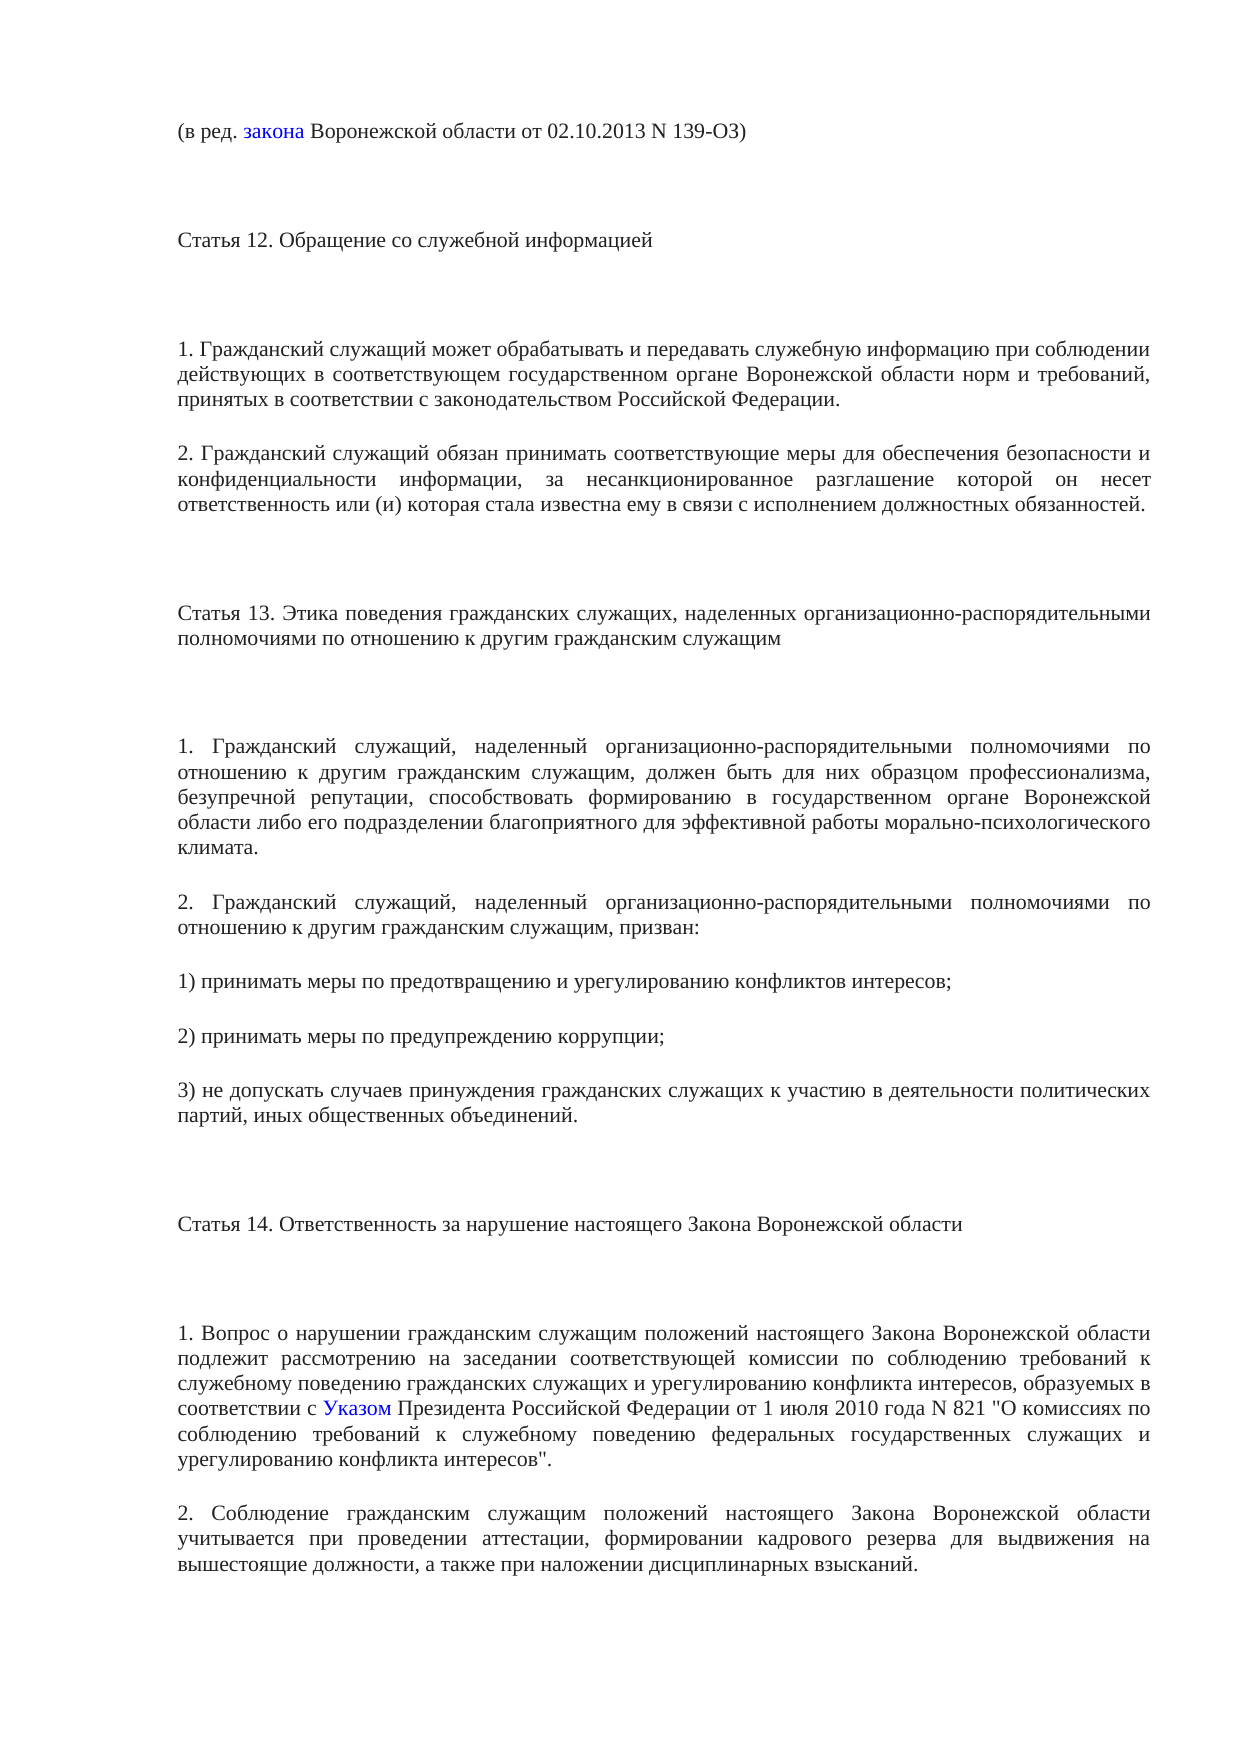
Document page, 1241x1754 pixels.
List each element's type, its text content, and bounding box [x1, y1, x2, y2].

text 1. Гражданский служащий, наделенный организационно-распорядительными полномочиями по отношению к другим гражданским служащим, должен быть для них образцом профессионализма, безупречной репутации, способствовать формированию в государственном органе Воронежской области либо его подразделении благоприятного для эффективной работы морально-психологического климата. [177, 733, 1152, 859]
text 2. Соблюдение гражданским служащим положений настоящего Закона Воронежской области учитывается при проведении аттестации, формировании кадрового резерва для выдвижения на вышестоящие должности, а также при наложении дисциплинарных взысканий. [177, 1500, 1152, 1576]
text 2. Гражданский служащий, наделенный организационно-распорядительными полномочиями по отношению к другим гражданским служащим, призван: [177, 889, 1152, 939]
text 2) принимать меры по предупреждению коррупции; [177, 1023, 1152, 1048]
text Статья 14. Ответственность за нарушение настоящего Закона Воронежской области [177, 1211, 1152, 1236]
text 1) принимать меры по предотвращению и урегулированию конфликтов интересов; [177, 968, 1152, 993]
text Статья 13. Этика поведения гражданских служащих, наделенных организационно-распорядительными полномочиями по отношению к другим гражданским служащим [177, 599, 1152, 650]
text 2. Гражданский служащий обязан принимать соответствующие меры для обеспечения безопасности и конфиденциальности информации, за несанкционированное разглашение которой он несет ответственность или (и) которая стала известна ему в связи с исполнением должностных обязанностей. [177, 440, 1152, 516]
text 1. Гражданский служащий может обрабатывать и передавать служебную информацию при соблюдении действующих в соответствующем государственном органе Воронежской области норм и требований, принятых в соответствии с законодательством Российской Федерации. [177, 336, 1152, 411]
text (в ред. закона Воронежской области от 02.10.2013 N 139-ОЗ) [177, 118, 1152, 143]
text Статья 12. Обращение со служебной информацией [177, 227, 1152, 252]
text 1. Вопрос о нарушении гражданским служащим положений настоящего Закона Воронежской области подлежит рассмотрению на заседании соответствующей комиссии по соблюдению требований к служебному поведению гражданских служащих и урегулированию конфликта интересов, образуемых в соответствии с Указом Президента Российской Федерации от 1 июля 2010 года N 821 "О комиссиях по соблюдению требований к служебному поведению федеральных государственных служащих и урегулированию конфликта интересов". [177, 1320, 1152, 1471]
text 3) не допускать случаев принуждения гражданских служащих к участию в деятельности политических партий, иных общественных объединений. [177, 1077, 1152, 1127]
